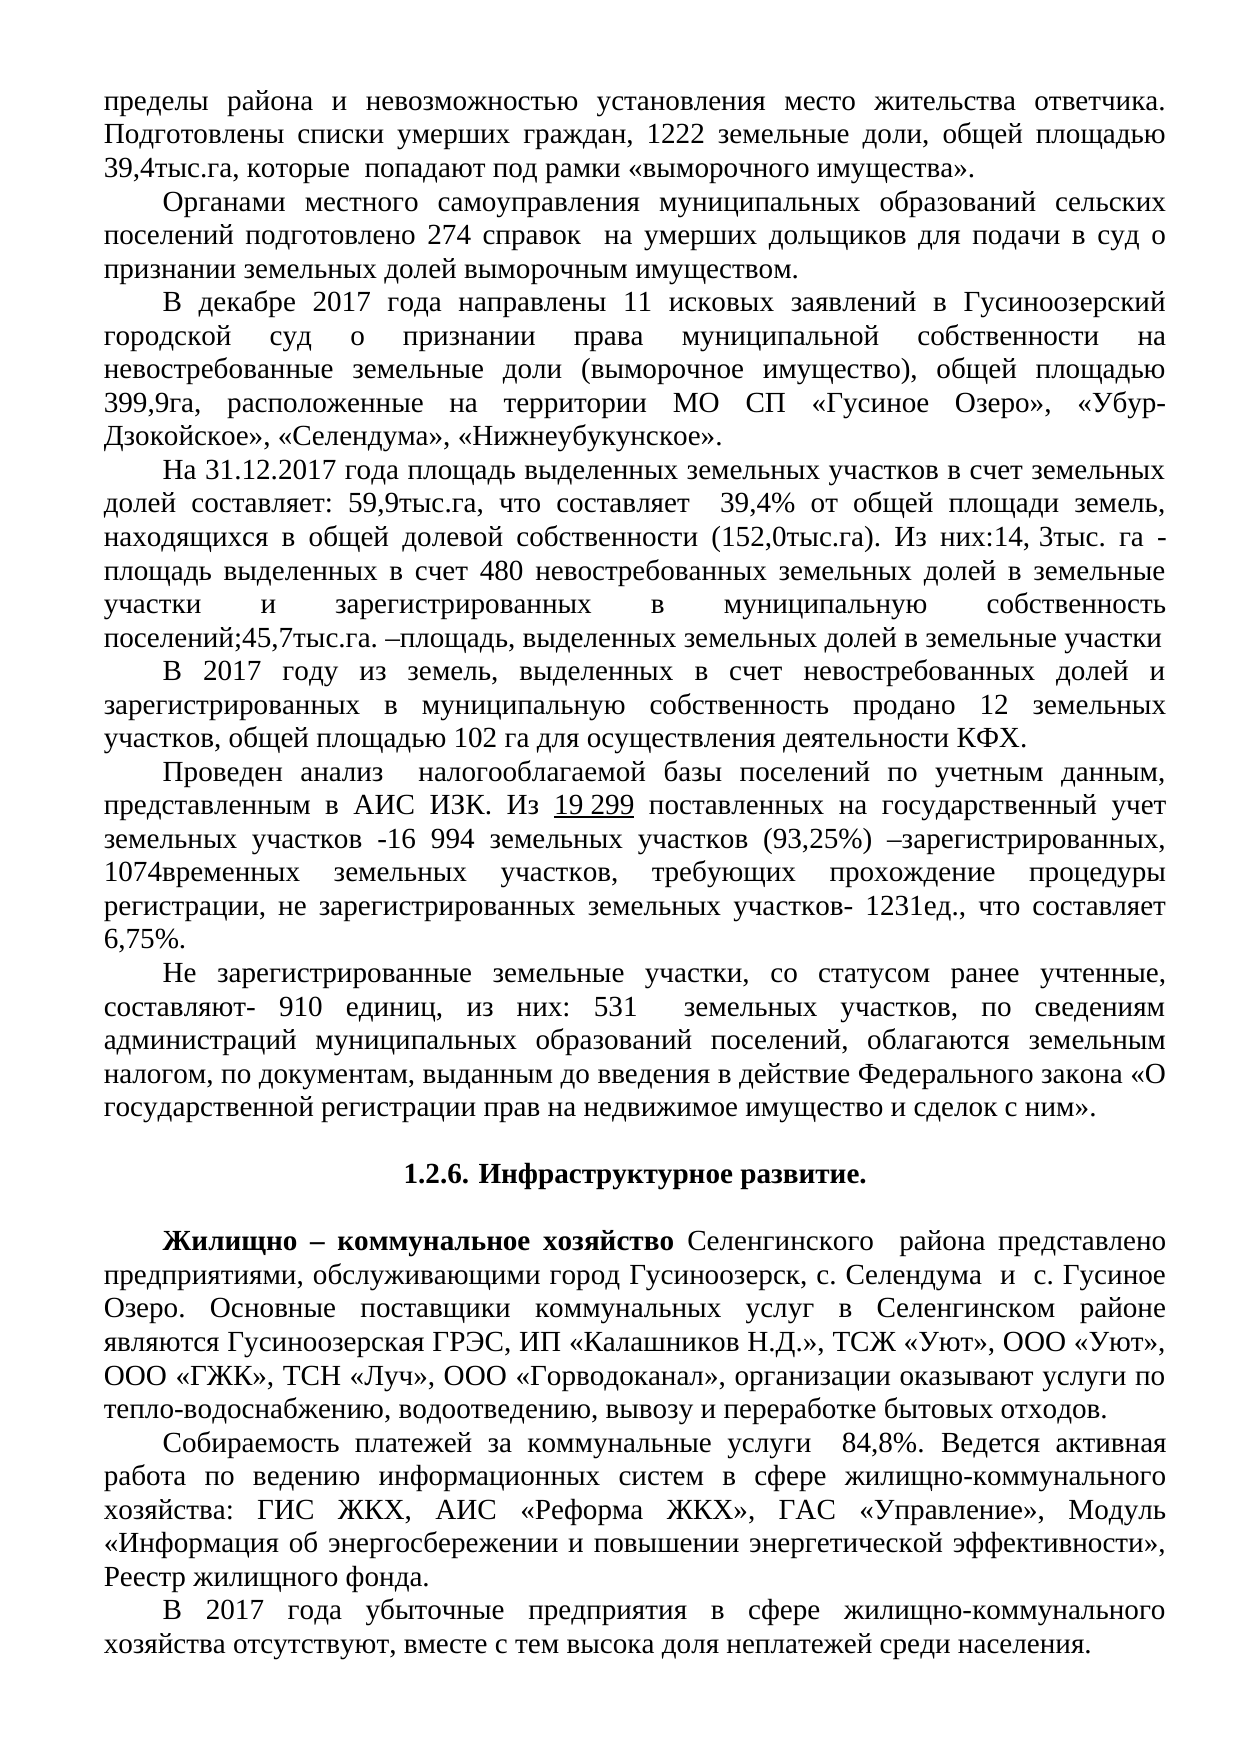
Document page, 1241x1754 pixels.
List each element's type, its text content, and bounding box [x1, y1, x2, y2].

text Жилищно – коммунальное хозяйство Селенгинского района представлено предприятиями, обслуживающими город Гусиноозерск, с. Селендума и с. Гусиное Озеро. Основные поставщики коммунальных услуг в Селенгинском районе являются Гусиноозерская ГРЭС, ИП «Калашников Н.Д.», ТСЖ «Уют», ООО «Уют», ООО «ГЖК», ТСН «Луч», ООО «Горводоканал», организации оказывают услуги по тепло-водоснабжению, водоотведению, вывозу и переработке бытовых отходов. [103, 1223, 1167, 1425]
list Инфраструктурное развитие. [103, 1156, 1167, 1190]
text В декабре 2017 года направлены 11 исковых заявлений в Гусиноозерский городской суд о признании права муниципальной собственности на невостребованные земельные доли (выморочное имущество), общей площадью 399,9га, расположенные на территории МО СП «Гусиное Озеро», «Убур-Дзокойское», «Селендума», «Нижнеубукунское». [103, 284, 1167, 452]
list В 2017 года убыточные предприятия в сфере жилищно-коммунального хозяйства отсутствуют, вместе с тем высока доля неплатежей среди населения. [103, 1592, 1167, 1659]
text Проведен анализ налогооблагаемой базы поселений по учетным данным, представленным в АИС ИЗК. Из 19 299 поставленных на государственный учет земельных участков -16 994 земельных участков (93,25%) –зарегистрированных, 1074временных земельных участков, требующих прохождение процедуры регистрации, не зарегистрированных земельных участков- 1231ед., что составляет 6,75%. [103, 754, 1167, 955]
text Органами местного самоуправления муниципальных образований сельских поселений подготовлено 274 справок на умерших дольщиков для подачи в суд о признании земельных долей выморочным имуществом. [103, 184, 1167, 284]
text Собираемость платежей за коммунальные услуги 84,8%. Ведется активная работа по ведению информационных систем в сфере жилищно-коммунального хозяйства: ГИС ЖКХ, АИС «Реформа ЖКХ», ГАС «Управление», Модуль «Информация об энергосбережении и повышении энергетической эффективности», Реестр жилищного фонда. [103, 1425, 1167, 1592]
text Не зарегистрированные земельные участки, со статусом ранее учтенные, составляют- 910 единиц, из них: 531 земельных участков, по сведениям администраций муниципальных образований поселений, облагаются земельным налогом, по документам, выданным до введения в действие Федерального закона «О государственной регистрации прав на недвижимое имущество и сделок с ним». [103, 955, 1167, 1123]
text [103, 83, 1167, 184]
text На 31.12.2017 года площадь выделенных земельных участков в счет земельных долей составляет: 59,9тыс.га, что составляет 39,4% от общей площади земель, находящихся в общей долевой собственности (152,0тыс.га). Из них:14, 3тыс. га - площадь выделенных в счет 480 невостребованных земельных долей в земельные участки и зарегистрированных в муниципальную собственность поселений;45,7тыс.га. –площадь, выделенных земельных долей в земельные участки [103, 452, 1167, 653]
text В 2017 году из земель, выделенных в счет невостребованных долей и зарегистрированных в муниципальную собственность продано 12 земельных участков, общей площадью 102 га для осуществления деятельности КФХ. [103, 653, 1167, 754]
